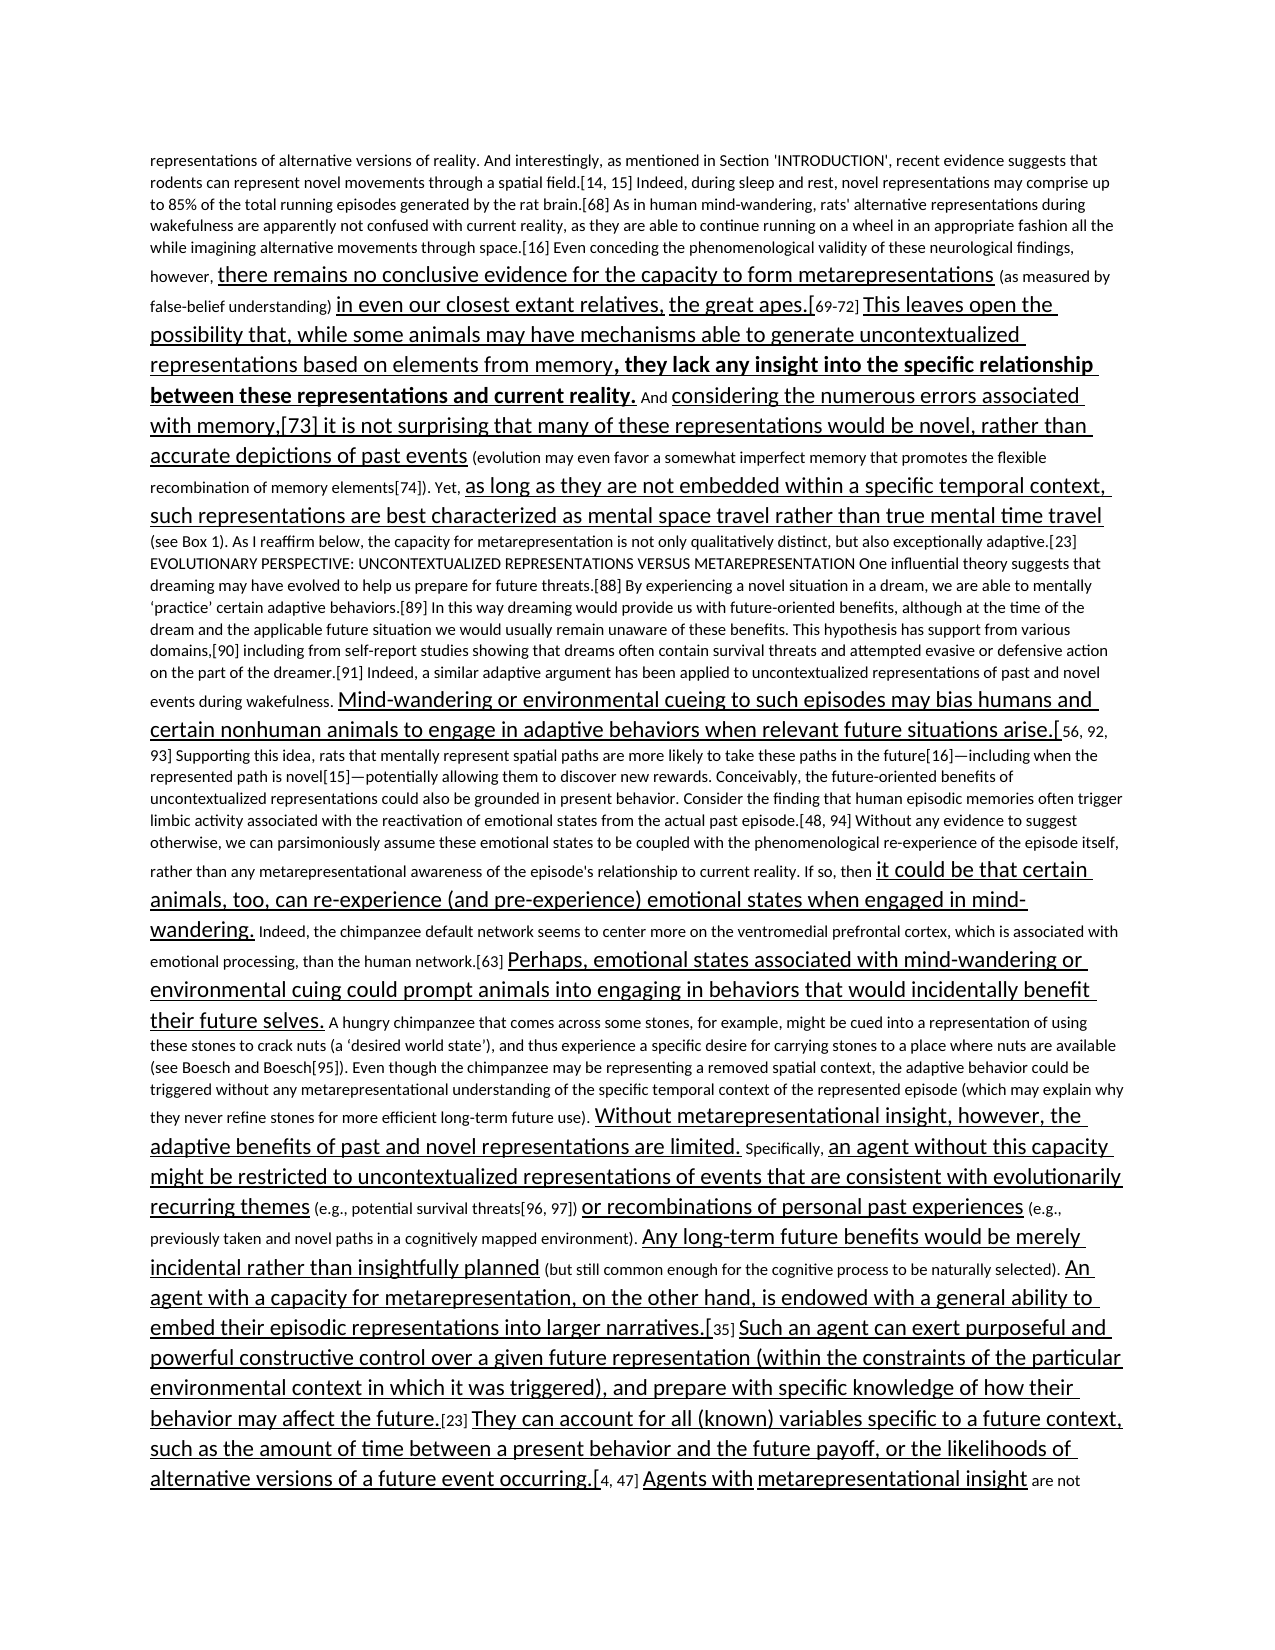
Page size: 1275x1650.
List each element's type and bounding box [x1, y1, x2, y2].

text [150, 150, 1125, 1492]
